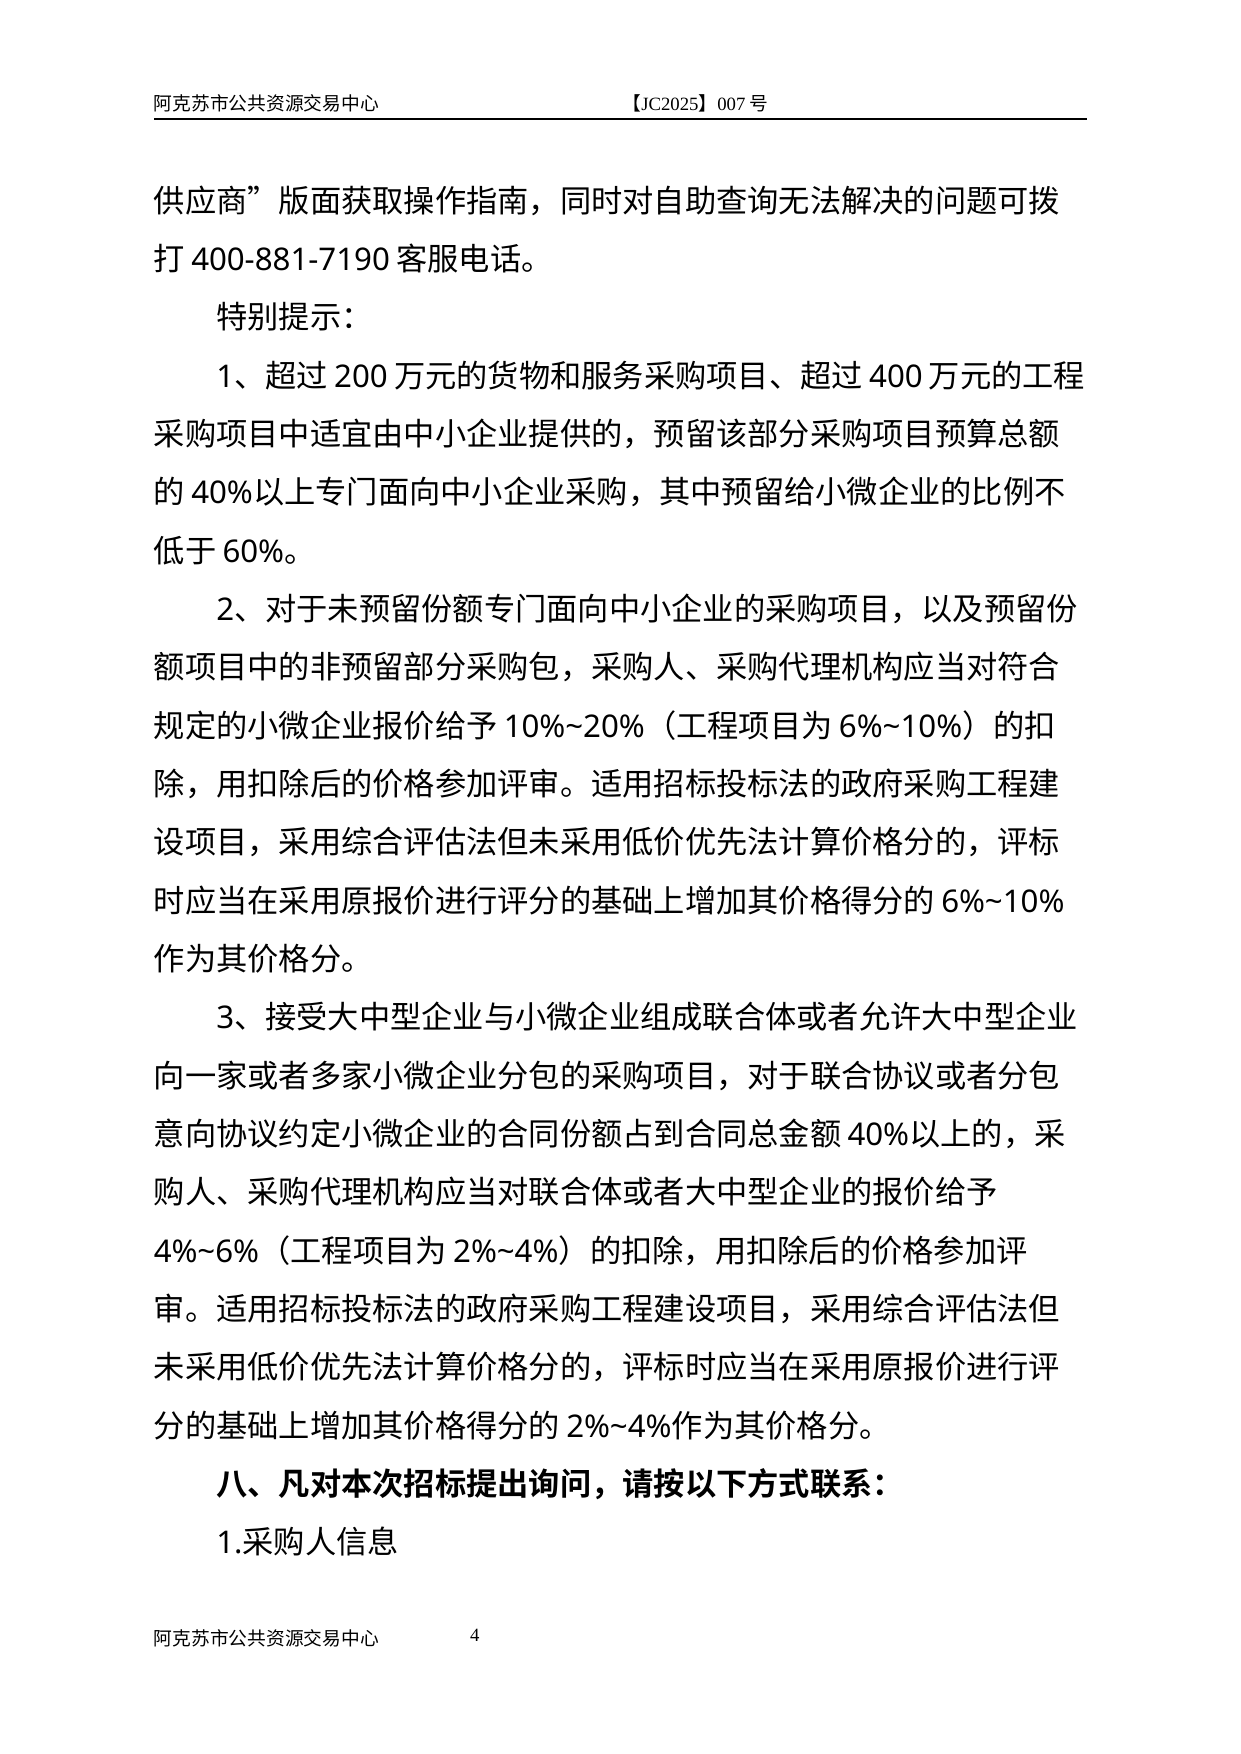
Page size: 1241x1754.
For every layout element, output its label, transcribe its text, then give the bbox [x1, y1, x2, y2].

text 2、对于未预留份额专门面向中小企业的采购项目，以及预留份额项目中的非预留部分采购包，采购人、采购代理机构应当对符合规定的小微企业报价给予10%~20%（工程项目为6%~10%）的扣除，用扣除后的价格参加评审。适用招标投标法的政府采购工程建设项目，采用综合评估法但未采用低价优先法计算价格分的，评标时应当在采用原报价进行评分的基础上增加其价格得分的6%~10%作为其价格分。 [153, 574, 1087, 982]
text 1、超过200万元的货物和服务采购项目、超过400万元的工程采购项目中适宜由中小企业提供的，预留该部分采购项目预算总额的40%以上专门面向中小企业采购，其中预留给小微企业的比例不低于60%。 [153, 340, 1087, 574]
text 1.采购人信息 [153, 1507, 1087, 1565]
text 八、凡对本次招标提出询问，请按以下方式联系： [153, 1449, 1087, 1507]
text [153, 165, 1087, 282]
text 特别提示： [153, 282, 1087, 340]
text 3、接受大中型企业与小微企业组成联合体或者允许大中型企业向一家或者多家小微企业分包的采购项目，对于联合协议或者分包意向协议约定小微企业的合同份额占到合同总金额40%以上的，采购人、采购代理机构应当对联合体或者大中型企业的报价给予4%~6%（工程项目为2%~4%）的扣除，用扣除后的价格参加评审。适用招标投标法的政府采购工程建设项目，采用综合评估法但未采用低价优先法计算价格分的，评标时应当在采用原报价进行评分的基础上增加其价格得分的2%~4%作为其价格分。 [153, 982, 1087, 1449]
